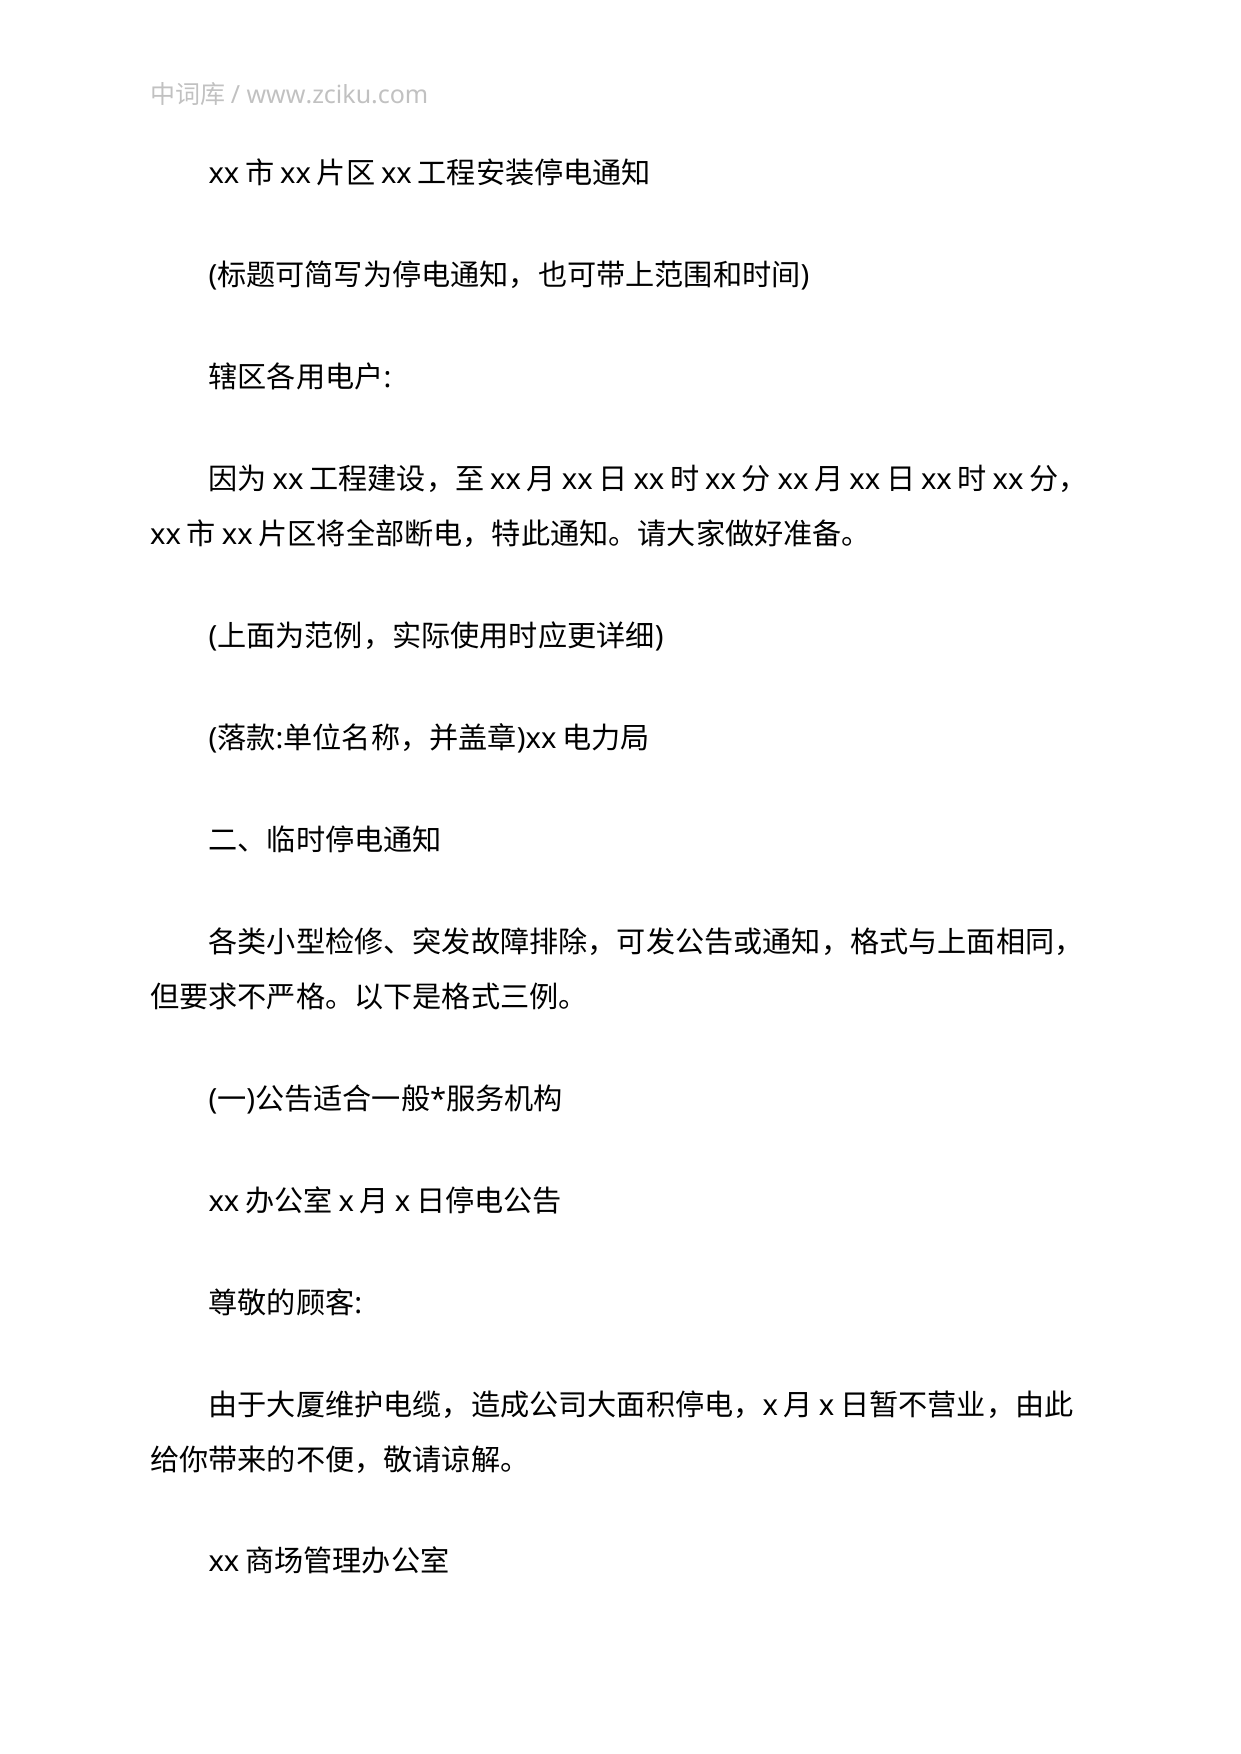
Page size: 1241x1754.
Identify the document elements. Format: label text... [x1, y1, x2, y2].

text xx市xx片区xx工程安装停电通知 [150, 150, 1090, 192]
text (上面为范例，实际使用时应更详细) [150, 613, 1090, 655]
text xx办公室x月x日停电公告 [150, 1177, 1090, 1220]
text xx商场管理办公室 [150, 1538, 1090, 1580]
text 辖区各用电户: [150, 354, 1090, 396]
text 由于大厦维护电缆，造成公司大面积停电，x月x日暂不营业，由此给你带来的不便，敬请谅解。 [150, 1381, 1090, 1478]
text 尊敬的顾客: [150, 1279, 1090, 1322]
text (一)公告适合一般*服务机构 [150, 1075, 1090, 1118]
text (标题可简写为停电通知，也可带上范围和时间) [150, 252, 1090, 294]
text 各类小型检修、突发故障排除，可发公告或通知，格式与上面相同，但要求不严格。以下是格式三例。 [150, 919, 1090, 1016]
text 因为xx工程建设，至xx月xx日xx时xx分 xx月xx日xx时xx分，xx市xx片区将全部断电，特此通知。请大家做好准备。 [150, 456, 1090, 553]
text (落款:单位名称，并盖章)xx电力局 [150, 715, 1090, 757]
text 二、临时停电通知 [150, 817, 1090, 859]
